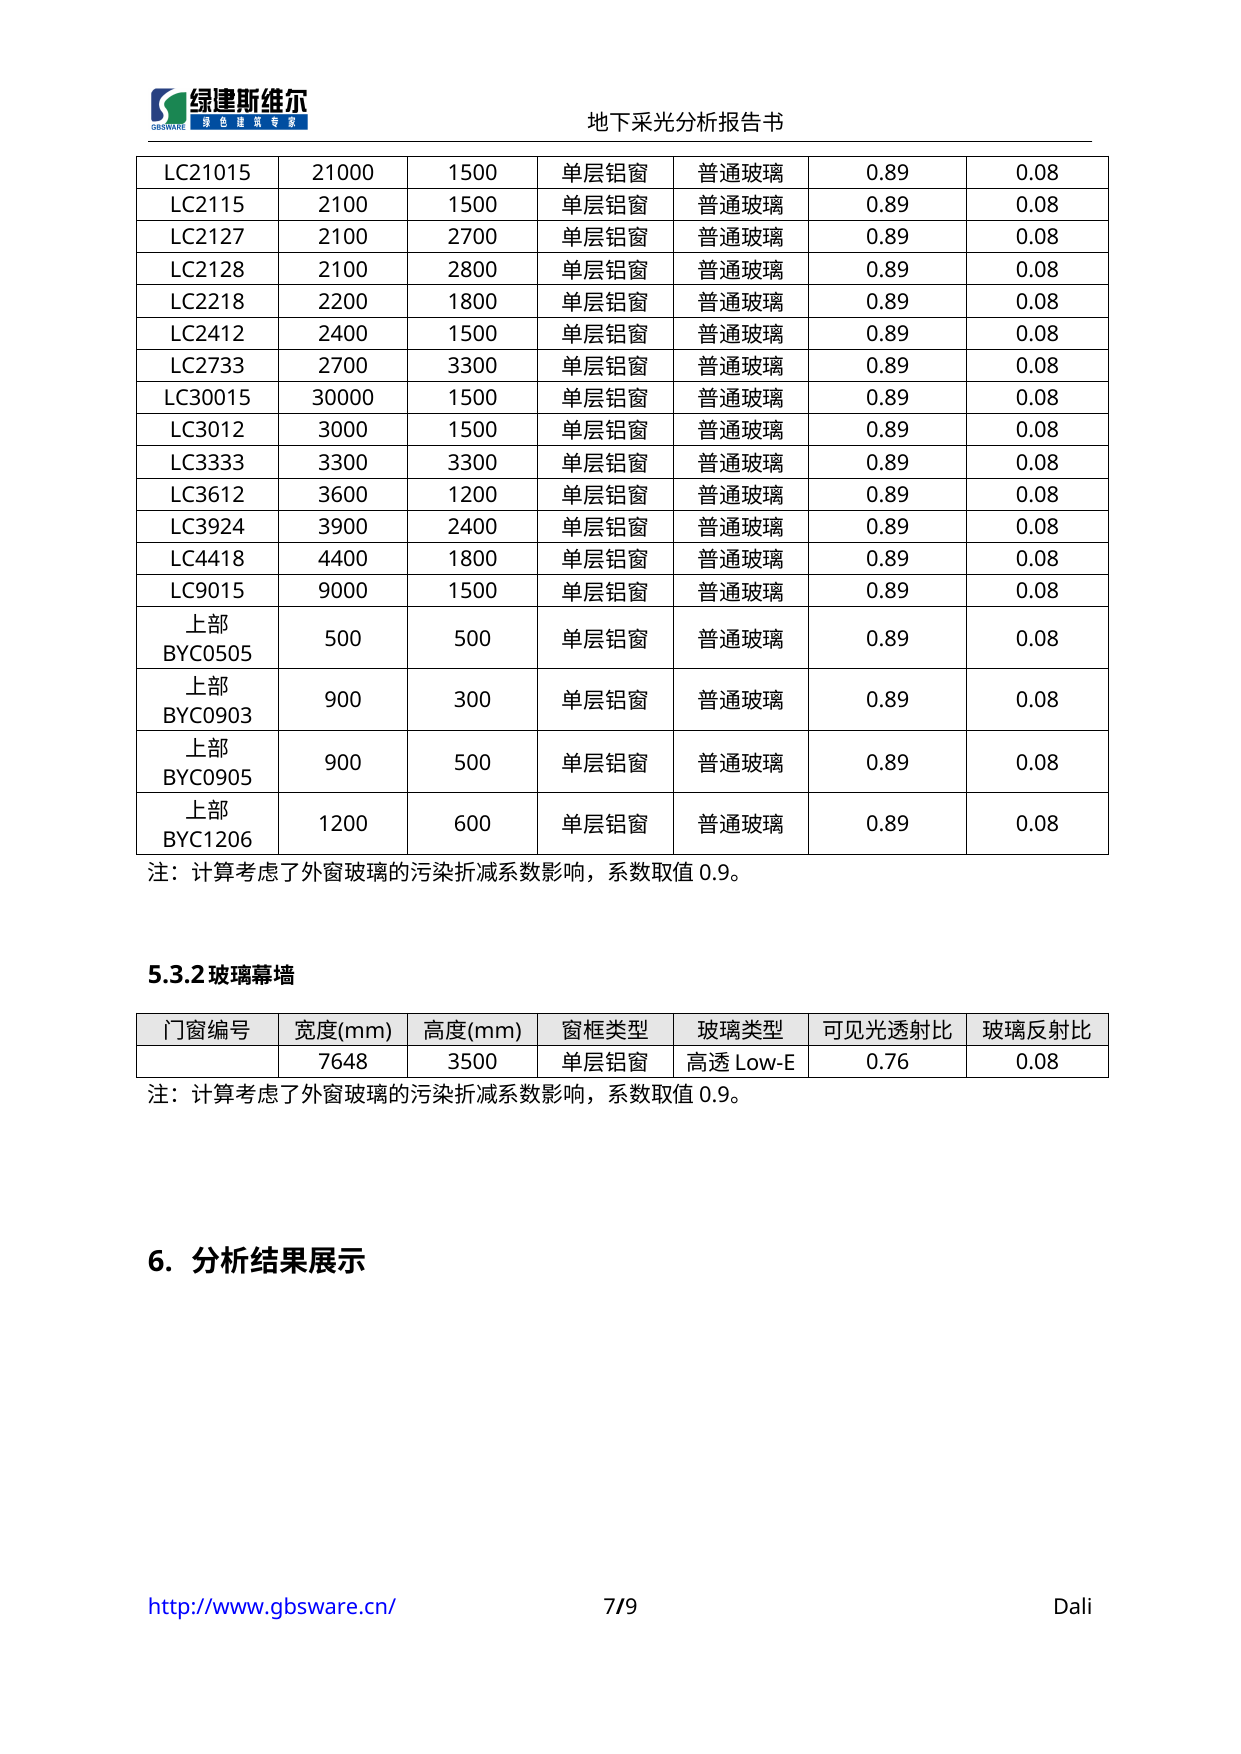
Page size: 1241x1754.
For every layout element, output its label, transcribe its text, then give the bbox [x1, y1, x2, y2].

table_cell LC2733 [137, 350, 278, 381]
table_cell 0.08 [967, 414, 1108, 445]
table_cell LC30015 [137, 382, 278, 413]
table_cell 0.08 [967, 669, 1108, 730]
table_cell 普通玻璃 [674, 479, 808, 509]
table_cell 0.08 [967, 731, 1108, 792]
table_cell 0.89 [809, 157, 966, 188]
table_cell 0.89 [809, 543, 966, 574]
table_cell 0.08 [967, 607, 1108, 668]
table_cell 0.89 [809, 793, 966, 854]
table_header 高度(mm) [408, 1014, 537, 1045]
table_cell 300 [408, 669, 537, 730]
table_cell LC2115 [137, 189, 278, 220]
table_cell 1500 [408, 414, 537, 445]
picture [147, 88, 309, 131]
table_cell 0.08 [967, 221, 1108, 252]
table_cell 普通玻璃 [674, 285, 808, 316]
table_cell 单层铝窗 [538, 479, 673, 509]
table_cell 3300 [408, 350, 537, 381]
table_cell 0.89 [809, 479, 966, 509]
table_cell 0.08 [967, 511, 1108, 542]
table_cell 单层铝窗 [538, 543, 673, 574]
table_cell 0.08 [967, 253, 1108, 284]
table_cell 上部BYC0903 [137, 669, 278, 730]
table_header 宽度(mm) [279, 1014, 407, 1045]
table_cell 1500 [408, 189, 537, 220]
table_cell 600 [408, 793, 537, 854]
table_cell 3500 [408, 1046, 537, 1077]
table_cell 单层铝窗 [538, 731, 673, 792]
table_cell 0.08 [967, 157, 1108, 188]
table_cell 1500 [408, 157, 537, 188]
table_cell 单层铝窗 [538, 157, 673, 188]
table_cell 单层铝窗 [538, 350, 673, 381]
table_cell 3600 [279, 479, 407, 509]
table_cell 普通玻璃 [674, 543, 808, 574]
table_cell LC3333 [137, 446, 278, 477]
table_cell 0.89 [809, 446, 966, 477]
table_cell 单层铝窗 [538, 575, 673, 606]
table_cell 普通玻璃 [674, 731, 808, 792]
table_cell 单层铝窗 [538, 318, 673, 349]
table_cell LC3012 [137, 414, 278, 445]
subtitle 分析结果展示 [148, 1226, 1092, 1291]
table_cell 0.08 [967, 189, 1108, 220]
table_cell 普通玻璃 [674, 318, 808, 349]
table_cell 2800 [408, 253, 537, 284]
table_cell 0.89 [809, 382, 966, 413]
table_cell 普通玻璃 [674, 189, 808, 220]
table_cell 0.89 [809, 318, 966, 349]
table_cell 1200 [279, 793, 407, 854]
table_cell 单层铝窗 [538, 446, 673, 477]
table_cell 单层铝窗 [538, 382, 673, 413]
table_cell 2100 [279, 221, 407, 252]
table_cell LC2412 [137, 318, 278, 349]
table_cell [137, 1046, 278, 1077]
table_cell 高透Low-E [674, 1046, 808, 1077]
table_cell 单层铝窗 [538, 511, 673, 542]
table_cell 0.89 [809, 253, 966, 284]
table_cell LC4418 [137, 543, 278, 574]
table_cell 500 [408, 607, 537, 668]
table_cell 1500 [408, 318, 537, 349]
table_cell 单层铝窗 [538, 285, 673, 316]
table_cell 普通玻璃 [674, 575, 808, 606]
table_cell 0.08 [967, 446, 1108, 477]
table_header 门窗编号 [137, 1014, 278, 1045]
table_cell 单层铝窗 [538, 221, 673, 252]
table_cell 0.89 [809, 731, 966, 792]
table_cell 500 [279, 607, 407, 668]
table_cell 2100 [279, 253, 407, 284]
table_cell 普通玻璃 [674, 607, 808, 668]
table_cell 2700 [279, 350, 407, 381]
table_cell 4400 [279, 543, 407, 574]
table_cell 0.76 [809, 1046, 966, 1077]
table_cell 1500 [408, 575, 537, 606]
table_cell 普通玻璃 [674, 350, 808, 381]
table_cell 普通玻璃 [674, 511, 808, 542]
table_cell 2200 [279, 285, 407, 316]
table_cell 900 [279, 731, 407, 792]
table_cell 0.08 [967, 1046, 1108, 1077]
table_cell 1200 [408, 479, 537, 509]
table_cell 500 [408, 731, 537, 792]
table_cell 2400 [408, 511, 537, 542]
table_cell 单层铝窗 [538, 414, 673, 445]
table_cell 单层铝窗 [538, 1046, 673, 1077]
table_cell 1800 [408, 285, 537, 316]
subtitle 玻璃幕墙 [148, 941, 1092, 1006]
table_cell 3300 [408, 446, 537, 477]
table_cell 0.08 [967, 350, 1108, 381]
table_cell 900 [279, 669, 407, 730]
table_cell 0.08 [967, 793, 1108, 854]
table_cell 0.89 [809, 607, 966, 668]
table_cell 0.89 [809, 189, 966, 220]
table_cell 0.08 [967, 575, 1108, 606]
table_cell LC2218 [137, 285, 278, 316]
table_cell 普通玻璃 [674, 382, 808, 413]
table_header 玻璃类型 [674, 1014, 808, 1045]
table_cell 0.89 [809, 221, 966, 252]
table_cell 1800 [408, 543, 537, 574]
table_cell 3300 [279, 446, 407, 477]
table_cell 普通玻璃 [674, 446, 808, 477]
table_cell LC3612 [137, 479, 278, 509]
table_cell 0.89 [809, 285, 966, 316]
table_header 可见光透射比 [809, 1014, 966, 1045]
table_cell 普通玻璃 [674, 669, 808, 730]
table_cell 0.08 [967, 318, 1108, 349]
table_cell 9000 [279, 575, 407, 606]
table_cell 0.89 [809, 350, 966, 381]
table_cell 2100 [279, 189, 407, 220]
table_cell 7648 [279, 1046, 407, 1077]
table_cell 0.89 [809, 511, 966, 542]
table_cell 0.89 [809, 575, 966, 606]
table_cell 普通玻璃 [674, 414, 808, 445]
table_cell 单层铝窗 [538, 669, 673, 730]
table_cell 上部BYC0505 [137, 607, 278, 668]
table_cell LC2128 [137, 253, 278, 284]
table_cell LC21015 [137, 157, 278, 188]
table_cell 1500 [408, 382, 537, 413]
table_cell 3900 [279, 511, 407, 542]
table_header 玻璃反射比 [967, 1014, 1108, 1045]
table_cell 0.08 [967, 543, 1108, 574]
table_cell 普通玻璃 [674, 221, 808, 252]
table_cell 0.89 [809, 414, 966, 445]
table_header 窗框类型 [538, 1014, 673, 1045]
table_cell 单层铝窗 [538, 253, 673, 284]
table_cell 3000 [279, 414, 407, 445]
table_cell 0.08 [967, 285, 1108, 316]
table_cell 2400 [279, 318, 407, 349]
table_cell LC2127 [137, 221, 278, 252]
text 注：计算考虑了外窗玻璃的污染折减系数影响，系数取值0.9。 [148, 1078, 1092, 1109]
table_cell 0.08 [967, 382, 1108, 413]
table_cell 普通玻璃 [674, 253, 808, 284]
table_cell 上部BYC1206 [137, 793, 278, 854]
table_cell 2700 [408, 221, 537, 252]
table_cell 单层铝窗 [538, 189, 673, 220]
table_cell 0.89 [809, 669, 966, 730]
table_cell 上部BYC0905 [137, 731, 278, 792]
table_cell 单层铝窗 [538, 793, 673, 854]
table_cell 0.08 [967, 479, 1108, 509]
table_cell 普通玻璃 [674, 157, 808, 188]
table_cell 单层铝窗 [538, 607, 673, 668]
table_cell 30000 [279, 382, 407, 413]
text 注：计算考虑了外窗玻璃的污染折减系数影响，系数取值0.9。 [148, 855, 1092, 886]
table_cell 21000 [279, 157, 407, 188]
table_cell 普通玻璃 [674, 793, 808, 854]
table_cell LC3924 [137, 511, 278, 542]
table_cell LC9015 [137, 575, 278, 606]
